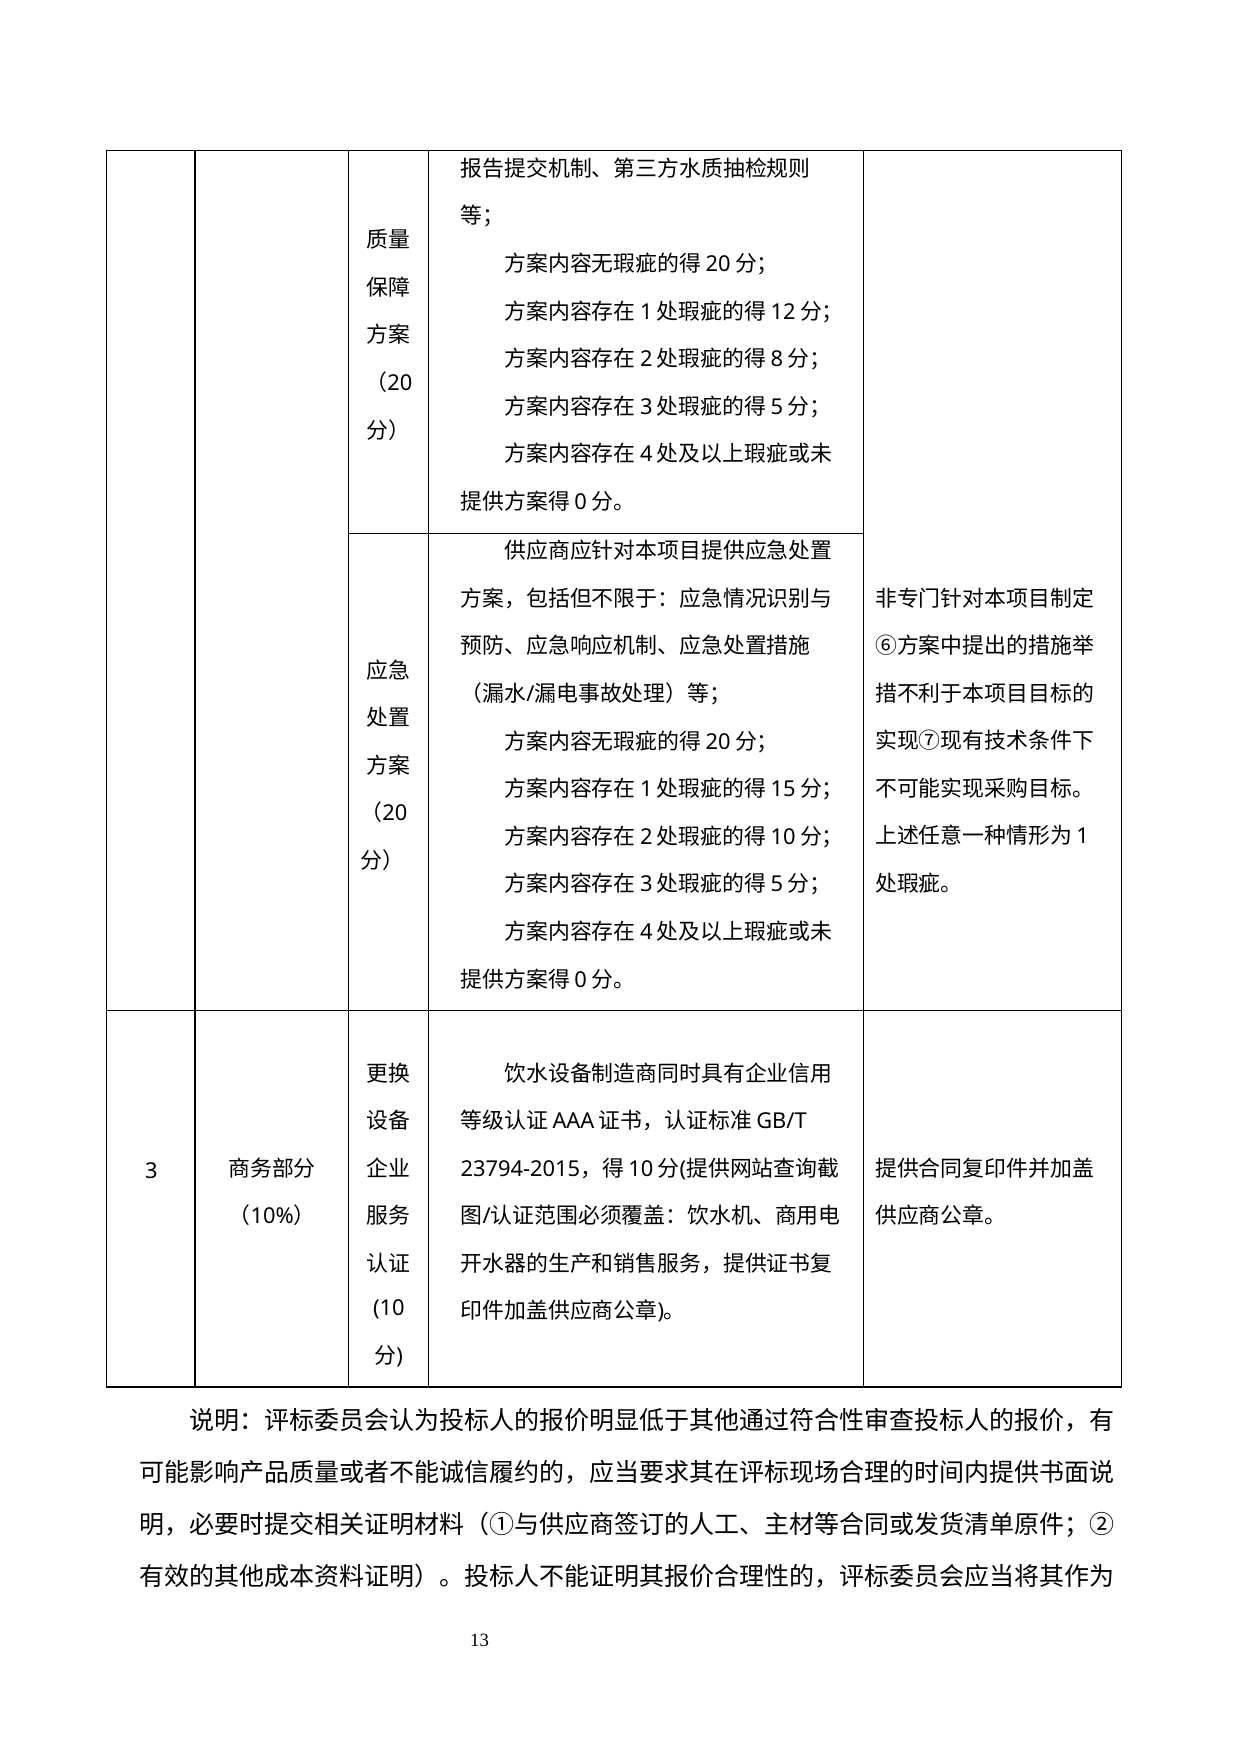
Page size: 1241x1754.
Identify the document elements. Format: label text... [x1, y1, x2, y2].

table_cell 饮水设备制造商同时具有企业信用等级认证AAA证书，认证标准GB/T 23794-2015，得10分(提供网站查询截图/认证范围必须覆盖：饮水机、商用电开水器的生产和销售服务，提供证书复印件加盖供应商公章)。 [429, 1011, 863, 1386]
table_cell 3 [107, 1011, 194, 1386]
table_cell 供应商应针对本项目提供应急处置方案，包括但不限于：应急情况识别与预防、应急响应机制、应急处置措施（漏水/漏电事故处理）等； 方案内容无瑕疵的得20分； 方案内容存在1处瑕疵的得15分； 方案内容存在2处瑕疵的得10分； 方案内容存在3处瑕疵的得5分； 方案内容存在4处及以上瑕疵或未提供方案得0分。 [429, 534, 863, 1010]
table_cell 服务质量保障方案（20分） [349, 151, 428, 532]
table_cell 应急处置方案 （20分） [349, 534, 428, 1010]
table_cell 商务部分 （10%） [196, 1011, 348, 1386]
table_cell 更换设备企业服务认证(10分) [349, 1011, 428, 1386]
table_cell 提供合同复印件并加盖供应商公章。 [864, 1011, 1121, 1386]
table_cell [429, 151, 863, 532]
